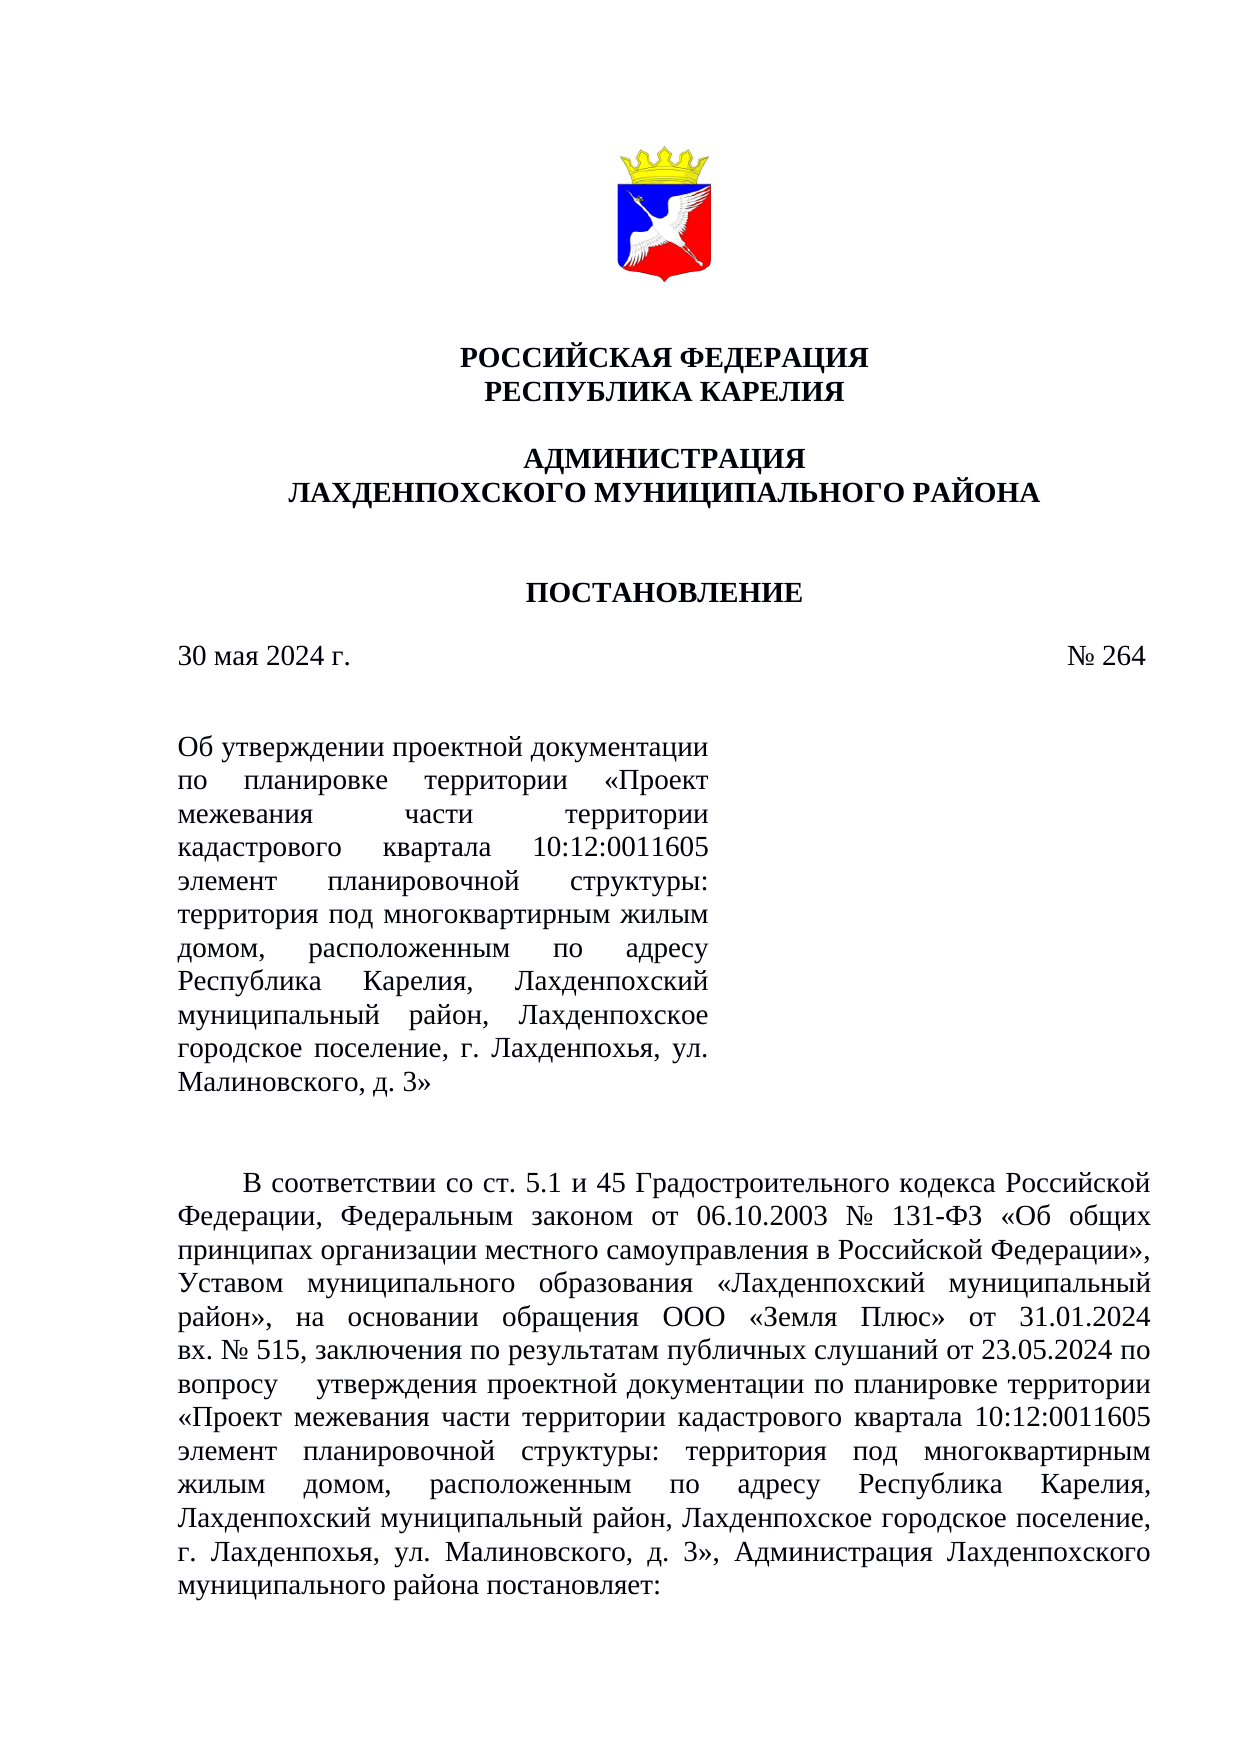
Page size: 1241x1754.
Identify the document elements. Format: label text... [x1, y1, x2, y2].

text В соответствии со ст. 5.1 и 45 Градостроительного кодекса Российской Федерации, Федеральным законом от 06.10.2003 № 131-ФЗ «Об общих принципах организации местного самоуправления в Российской Федерации», Уставом муниципального образования «Лахденпохский муниципальный район», на основании обращения ООО «Земля Плюс» от 31.01.2024 вх. № 515, заключения по результатам публичных слушаний от 23.05.2024 по вопросу утверждения проектной документации по планировке территории «Проект межевания части территории кадастрового квартала 10:12:0011605 элемент планировочной структуры: территория под многоквартирным жилым домом, расположенным по адресу Республика Карелия, Лахденпохский муниципальный район, Лахденпохское городское поселение, г. Лахденпохья, ул. Малиновского, д. 3», Администрация Лахденпохского муниципального района постановляет: [177, 1165, 1152, 1601]
text 30 мая 2024 г. № 264 [177, 638, 1152, 671]
text РЕСПУБЛИКА КАРЕЛИЯ [177, 374, 1152, 408]
text ПОСТАНОВЛЕНИЕ [177, 575, 1152, 609]
text РОССИЙСКАЯ ФЕДЕРАЦИЯ [177, 341, 1152, 374]
text АДМИНИСТРАЦИЯ [177, 441, 1152, 475]
text Об утверждении проектной документации по планировке территории «Проект межевания части территории кадастрового квартала 10:12:0011605 элемент планировочной структуры: территория под многоквартирным жилым домом, расположенным по адресу Республика Карелия, Лахденпохский муниципальный район, Лахденпохское городское поселение, г. Лахденпохья, ул. Малиновского, д. 3» [177, 729, 709, 1098]
text ЛАХДЕНПОХСКОГО МУНИЦИПАЛЬНОГО РАЙОНА [177, 475, 1152, 508]
